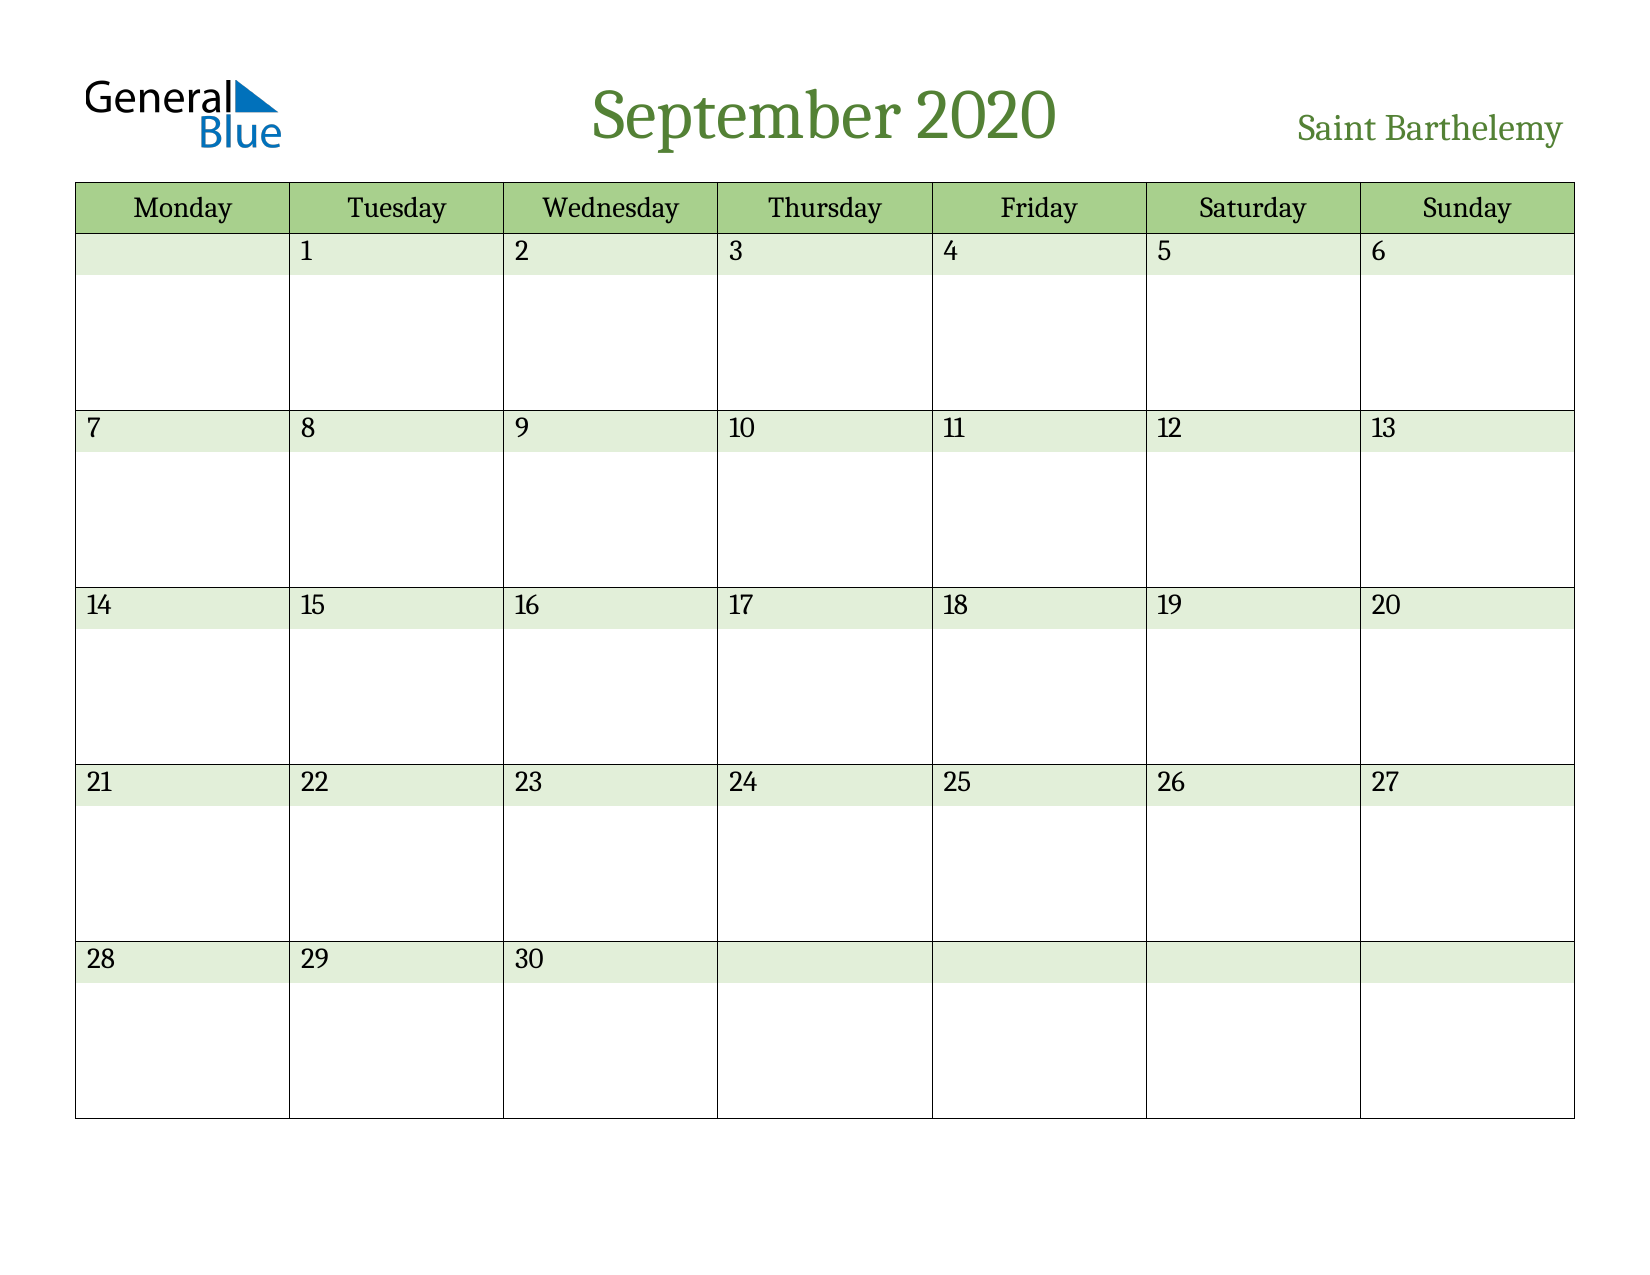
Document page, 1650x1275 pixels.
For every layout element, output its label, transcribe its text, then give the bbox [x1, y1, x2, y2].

table_header Saint Barthelemy [1146, 75, 1574, 182]
table_cell [504, 806, 717, 941]
table_cell [933, 983, 1146, 1118]
table_cell [1147, 629, 1360, 764]
table_cell [933, 942, 1146, 983]
table_cell 27 [1361, 765, 1574, 806]
table_header September 2020 [504, 75, 1146, 182]
table_cell [1147, 275, 1360, 410]
table_cell [504, 452, 717, 587]
table_cell [1361, 452, 1574, 587]
table_cell 1 [290, 234, 503, 275]
table_cell 13 [1361, 411, 1574, 452]
table_cell [290, 629, 503, 764]
table_cell [76, 806, 289, 941]
table_cell [504, 275, 717, 410]
table_cell 9 [504, 411, 717, 452]
table_cell [718, 983, 932, 1118]
table_cell [933, 275, 1146, 410]
table_cell 20 [1361, 588, 1574, 629]
table_cell 21 [76, 765, 289, 806]
table_cell [933, 629, 1146, 764]
table_cell [76, 983, 289, 1118]
table_cell [1147, 942, 1360, 983]
table_cell 30 [504, 942, 717, 983]
table_cell 25 [933, 765, 1146, 806]
table_cell 6 [1361, 234, 1574, 275]
table_cell 14 [76, 588, 289, 629]
table_cell [1361, 629, 1574, 764]
table_cell [718, 452, 932, 587]
table_cell 8 [290, 411, 503, 452]
table_header [76, 75, 503, 182]
table_cell 28 [76, 942, 289, 983]
table_cell [1361, 942, 1574, 983]
table_cell [504, 629, 717, 764]
table_cell [1147, 806, 1360, 941]
table_cell [1361, 275, 1574, 410]
table_cell 11 [933, 411, 1146, 452]
table_cell 15 [290, 588, 503, 629]
table_cell [76, 452, 289, 587]
table_cell [1147, 452, 1360, 587]
table_cell Friday [933, 183, 1146, 233]
table_cell [933, 806, 1146, 941]
table_cell 7 [76, 411, 289, 452]
table_cell 16 [504, 588, 717, 629]
table_cell [76, 275, 289, 410]
table_cell [718, 942, 932, 983]
table_cell [504, 983, 717, 1118]
table_cell 24 [718, 765, 932, 806]
table_cell Sunday [1361, 183, 1574, 233]
table_cell Saturday [1147, 183, 1360, 233]
table_cell [76, 234, 289, 275]
table_cell [933, 452, 1146, 587]
table_cell [718, 629, 932, 764]
table_cell Tuesday [290, 183, 503, 233]
table_cell 10 [718, 411, 932, 452]
table_cell 19 [1147, 588, 1360, 629]
table_cell [1361, 983, 1574, 1118]
table_cell [1147, 983, 1360, 1118]
table_cell 2 [504, 234, 717, 275]
table_cell 23 [504, 765, 717, 806]
table_cell [290, 452, 503, 587]
table_cell 29 [290, 942, 503, 983]
table_cell Monday [76, 183, 289, 233]
table_cell 22 [290, 765, 503, 806]
table_cell 5 [1147, 234, 1360, 275]
table_cell [290, 275, 503, 410]
table_cell [1361, 806, 1574, 941]
table_cell [76, 629, 289, 764]
table_cell [290, 806, 503, 941]
table_cell 26 [1147, 765, 1360, 806]
table_cell [290, 983, 503, 1118]
table_cell Thursday [718, 183, 932, 233]
table_cell 3 [718, 234, 932, 275]
table_cell 17 [718, 588, 932, 629]
table_cell 4 [933, 234, 1146, 275]
picture [86, 80, 281, 148]
table_cell 12 [1147, 411, 1360, 452]
table_cell 18 [933, 588, 1146, 629]
table_cell [718, 806, 932, 941]
table_cell [718, 275, 932, 410]
table_cell Wednesday [504, 183, 717, 233]
